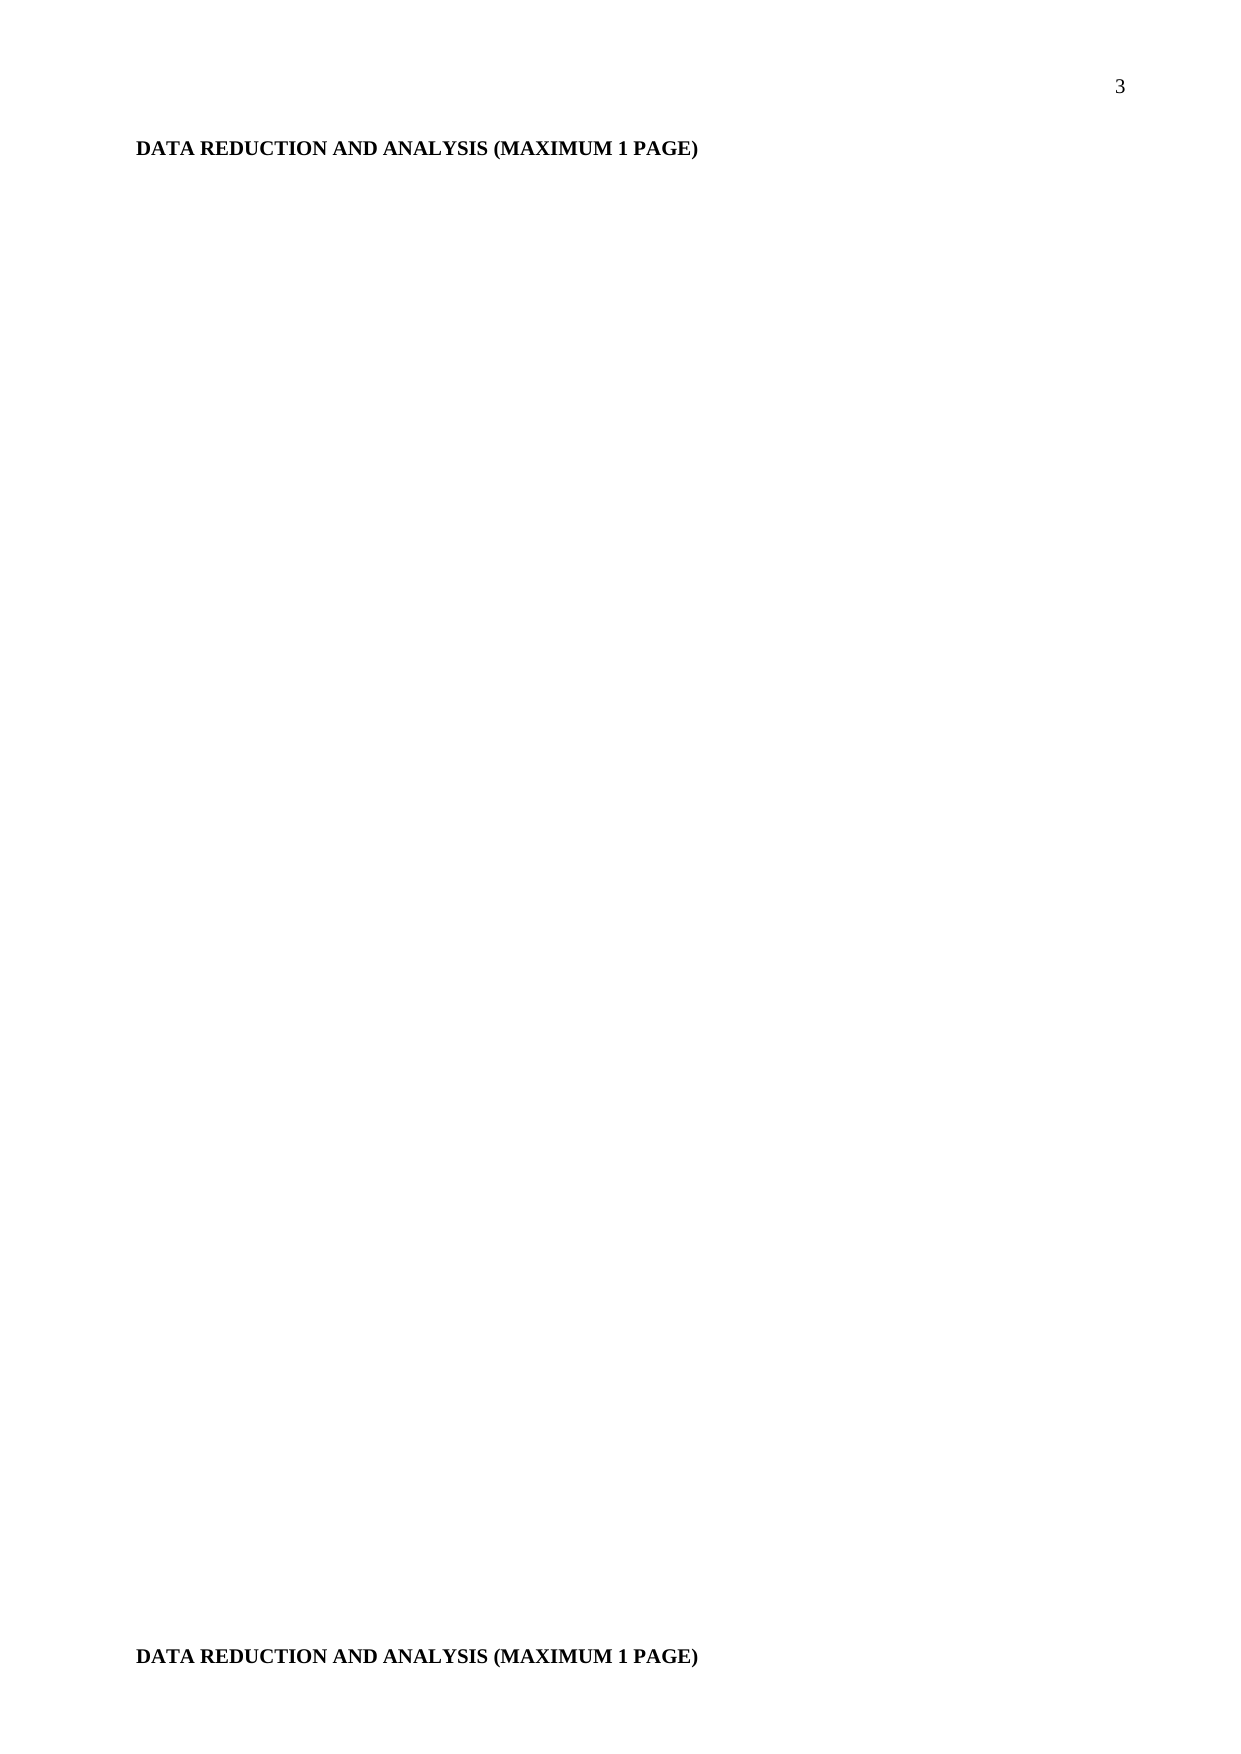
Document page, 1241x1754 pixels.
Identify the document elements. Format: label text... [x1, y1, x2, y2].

text DATA REDUCTION AND ANALYSIS (MAXIMUM 1 PAGE) [136, 136, 1104, 160]
